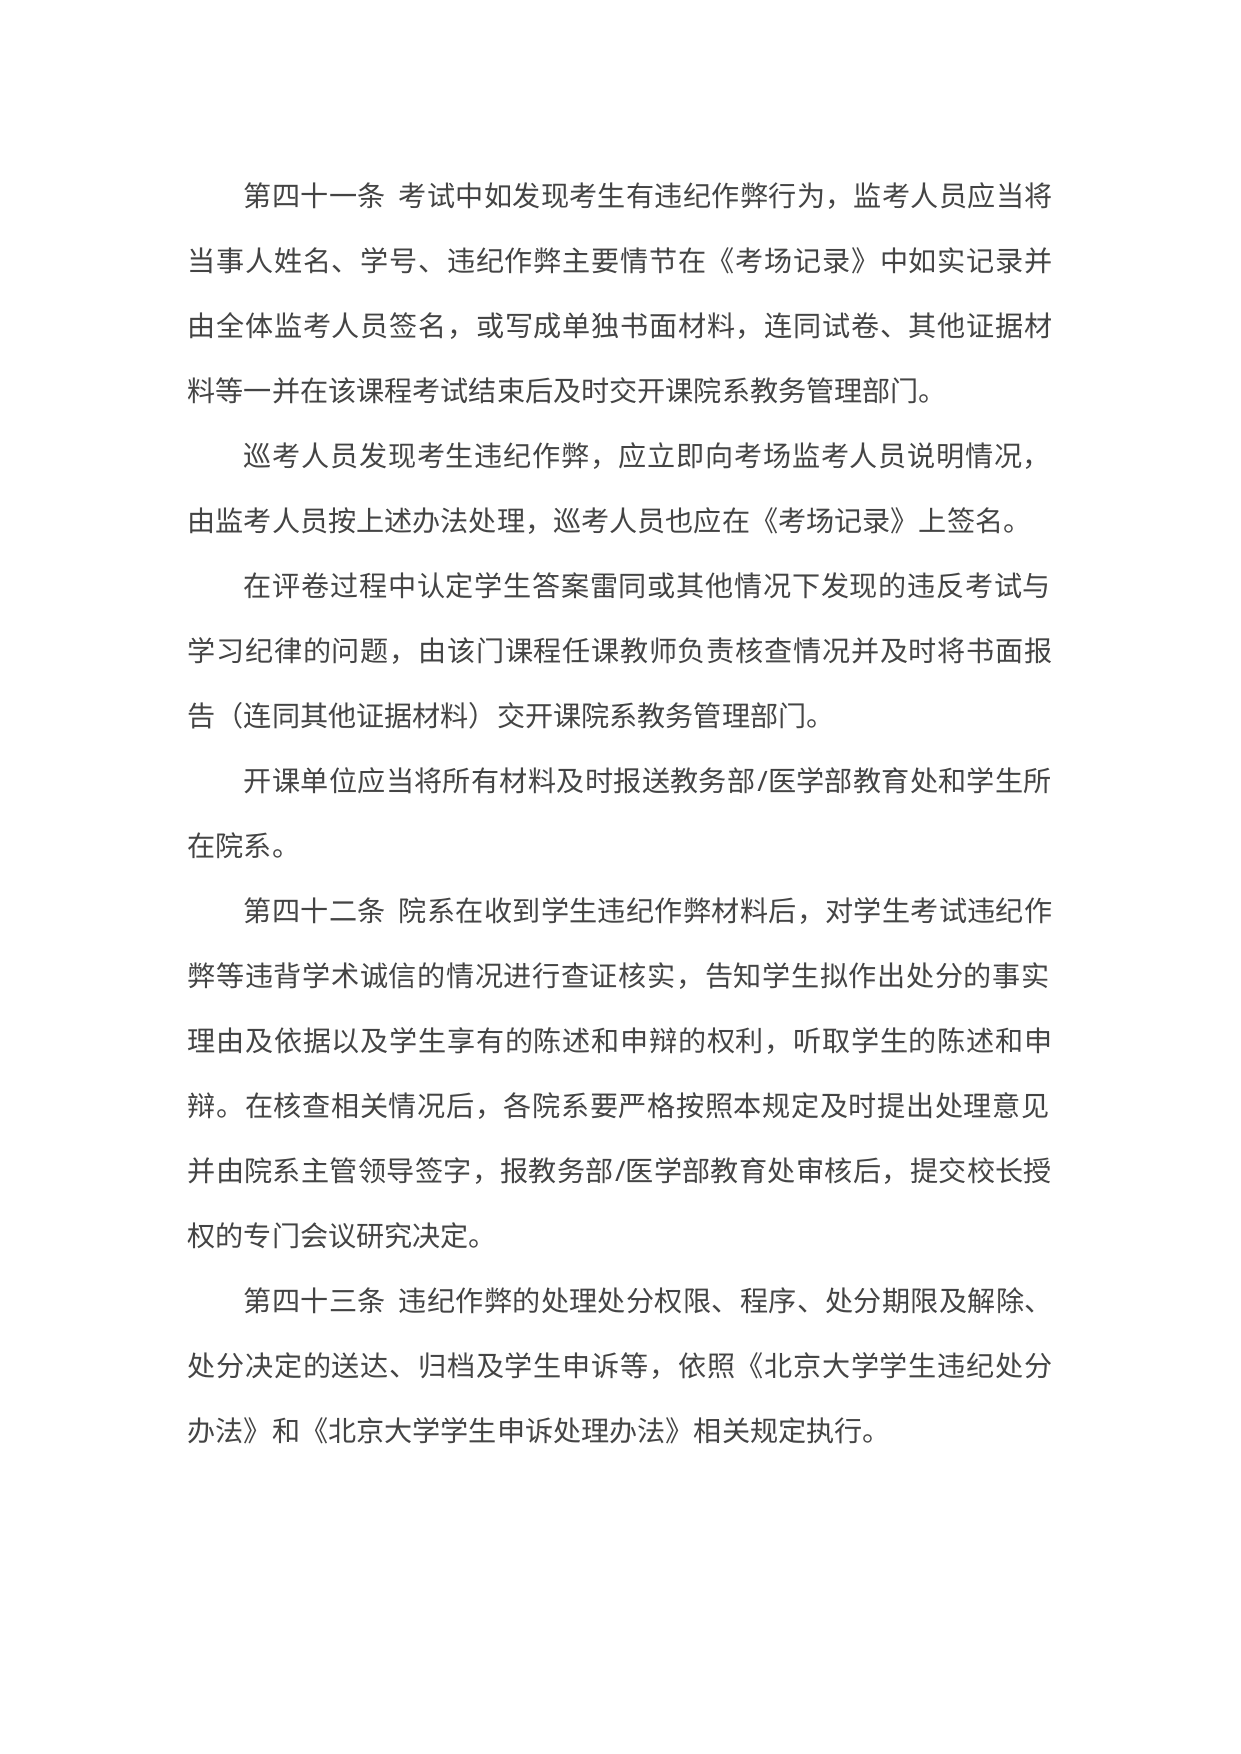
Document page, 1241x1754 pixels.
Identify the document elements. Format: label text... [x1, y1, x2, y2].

text 第四十二条 院系在收到学生违纪作弊材料后，对学生考试违纪作弊等违背学术诚信的情况进行查证核实，告知学生拟作出处分的事实、理由及依据以及学生享有的陈述和申辩的权利，听取学生的陈述和申辩。在核查相关情况后，各院系要严格按照本规定及时提出处理意见，并由院系主管领导签字，报教务部/医学部教育处审核后，提交校长授权的专门会议研究决定。 [187, 877, 1053, 1267]
text 巡考人员发现考生违纪作弊，应立即向考场监考人员说明情况，由监考人员按上述办法处理，巡考人员也应在《考场记录》上签名。 [187, 422, 1053, 552]
text 第四十一条 考试中如发现考生有违纪作弊行为，监考人员应当将当事人姓名、学号、违纪作弊主要情节在《考场记录》中如实记录并由全体监考人员签名，或写成单独书面材料，连同试卷、其他证据材料等一并在该课程考试结束后及时交开课院系教务管理部门。 [187, 162, 1053, 422]
text 在评卷过程中认定学生答案雷同或其他情况下发现的违反考试与学习纪律的问题，由该门课程任课教师负责核查情况并及时将书面报告（连同其他证据材料）交开课院系教务管理部门。 [187, 552, 1053, 747]
text 开课单位应当将所有材料及时报送教务部/医学部教育处和学生所在院系。 [187, 747, 1053, 877]
text 第四十三条 违纪作弊的处理处分权限、程序、处分期限及解除、处分决定的送达、归档及学生申诉等，依照《北京大学学生违纪处分办法》和《北京大学学生申诉处理办法》相关规定执行。 [187, 1267, 1053, 1462]
